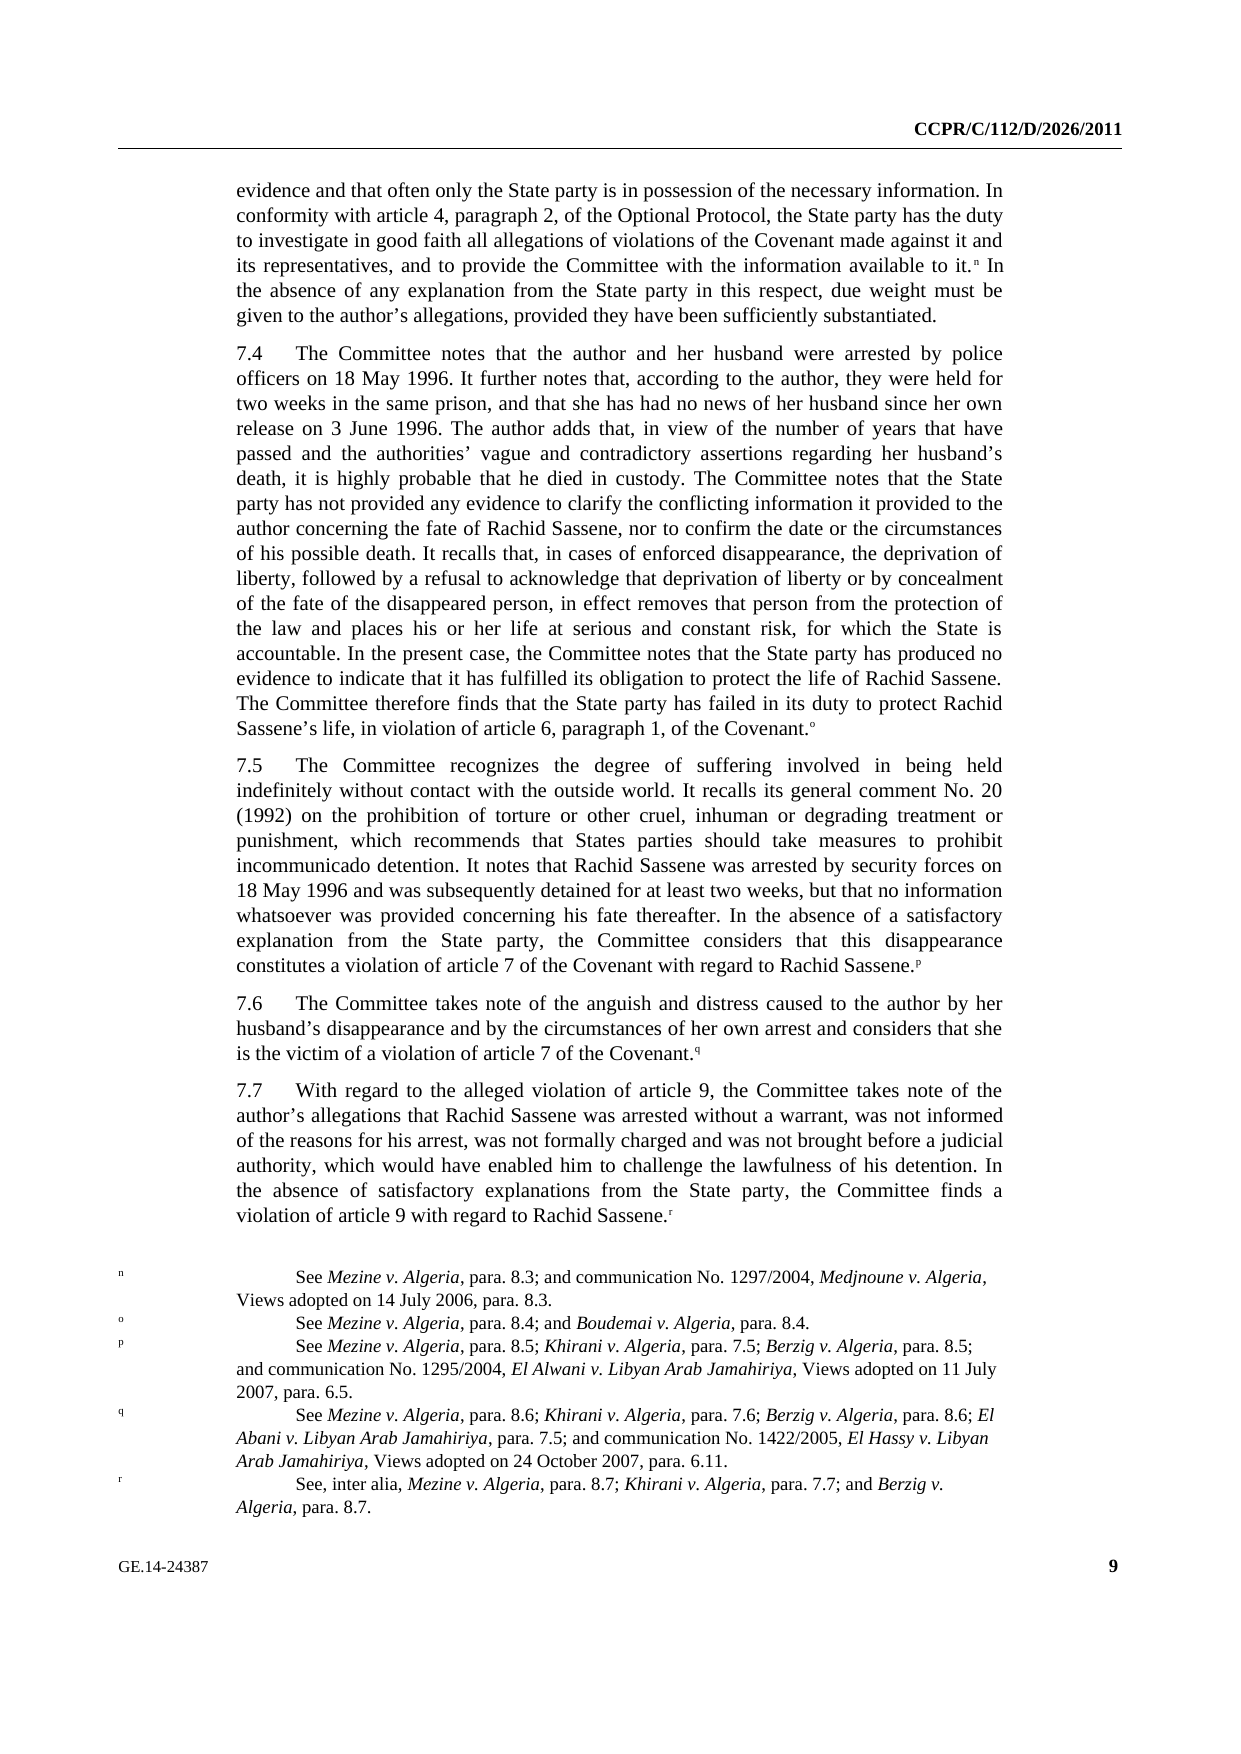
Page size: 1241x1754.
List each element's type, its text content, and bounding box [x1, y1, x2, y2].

text 7.5 The Committee recognizes the degree of suffering involved in being held indefinitely without contact with the outside world. It recalls its general comment No. 20 (1992) on the prohibition of torture or other cruel, inhuman or degrading treatment or punishment, which recommends that States parties should take measures to prohibit incommunicado detention. It notes that Rachid Sassene was arrested by security forces on 18 May 1996 and was subsequently detained for at least two weeks, but that no information whatsoever was provided concerning his fate thereafter. In the absence of a satisfactory explanation from the State party, the Committee considers that this disappearance constitutes a violation of article 7 of the Covenant with regard to Rachid Sassene. [236, 752, 1004, 977]
text 7.4 The Committee notes that the author and her husband were arrested by police officers on 18 May 1996. It further notes that, according to the author, they were held for two weeks in the same prison, and that she has had no news of her husband since her own release on 3 June 1996. The author adds that, in view of the number of years that have passed and the authorities’ vague and contradictory assertions regarding her husband’s death, it is highly probable that he died in custody. The Committee notes that the State party has not provided any evidence to clarify the conflicting information it provided to the author concerning the fate of Rachid Sassene, nor to confirm the date or the circumstances of his possible death. It recalls that, in cases of enforced disappearance, the deprivation of liberty, followed by a refusal to acknowledge that deprivation of liberty or by concealment of the fate of the disappeared person, in effect removes that person from the protection of the law and places his or her life at serious and constant risk, for which the State is accountable. In the present case, the Committee notes that the State party has produced no evidence to indicate that it has fulfilled its obligation to protect the life of Rachid Sassene. The Committee therefore finds that the State party has failed in its duty to protect Rachid Sassene’s life, in violation of article 6, paragraph 1, of the Covenant. [236, 340, 1004, 740]
text 7.7 With regard to the alleged violation of article 9, the Committee takes note of the author’s allegations that Rachid Sassene was arrested without a warrant, was not informed of the reasons for his arrest, was not formally charged and was not brought before a judicial authority, which would have enabled him to challenge the lawfulness of his detention. In the absence of satisfactory explanations from the State party, the Committee finds a violation of article 9 with regard to Rachid Sassene. [236, 1077, 1004, 1227]
text 7.6 The Committee takes note of the anguish and distress caused to the author by her husband’s disappearance and by the circumstances of her own arrest and considers that she is the victim of a violation of article 7 of the Covenant. [236, 990, 1004, 1065]
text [236, 177, 1004, 327]
